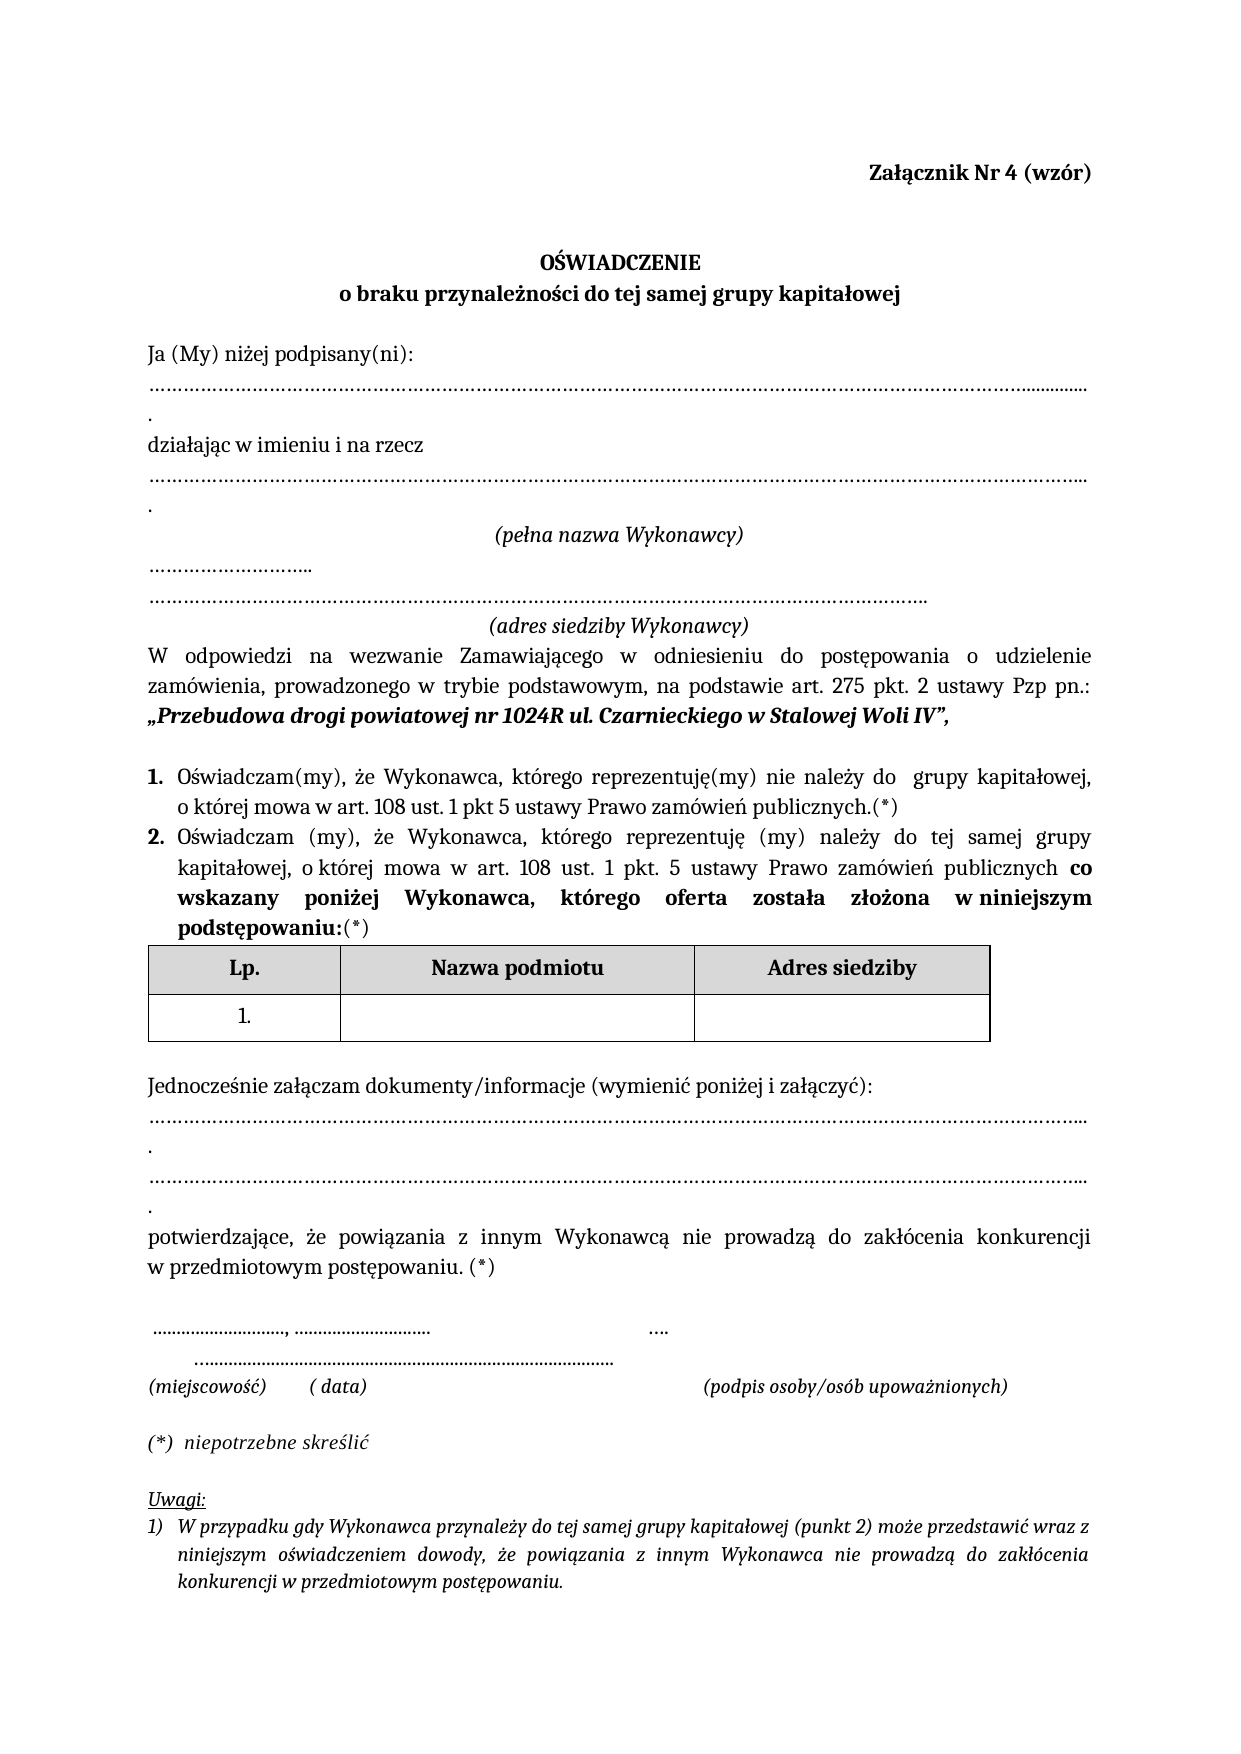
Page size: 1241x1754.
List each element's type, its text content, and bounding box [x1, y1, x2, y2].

table_cell [695, 995, 989, 1041]
text ………………………………………………………………………………………………………………………………………………... [148, 462, 1092, 518]
text ………………………………………………………………………………………………………………………………………………... [148, 1103, 1092, 1159]
list 1. Oświadczam(my), że Wykonawca, którego reprezentuję(my) nie należy do grupy kapitałowej, o której mowa w art. 108 ust. 1 pkt 5 ustawy Prawo zamówień publicznych.(*) [148, 764, 1092, 820]
text Załącznik Nr 4 (wzór) [148, 159, 1092, 186]
text (pełna nazwa Wykonawcy) [148, 522, 1092, 548]
text ………………………………………………………………………………………………………………………………………………... [148, 1163, 1092, 1220]
text 1) W przypadku gdy Wykonawca przynależy do tej samej grupy kapitałowej (punkt 2) może przedstawić wraz z niniejszym oświadczeniem dowody, że powiązania z innym Wykonawca nie prowadzą do zakłócenia konkurencji w przedmiotowym postępowaniu. [148, 1515, 1092, 1594]
text (*) niepotrzebne skreślić [148, 1430, 1092, 1454]
text ……………………………………………………………………………………………………………………………………….............. [148, 371, 1092, 427]
text W odpowiedzi na wezwanie Zamawiającego w odniesieniu do postępowania o udzielenie zamówienia, prowadzonego w trybie podstawowym, na podstawie art. 275 pkt. 2 ustawy Pzp pn.: „Przebudowa drogi powiatowej nr 1024R ul. Czarnieckiego w Stalowej Woli IV”, [148, 643, 1092, 729]
text o braku przynależności do tej samej grupy kapitałowej [148, 280, 1092, 307]
table_cell 1. [149, 995, 340, 1041]
table_header Nazwa podmiotu [341, 946, 694, 994]
table_header Adres siedziby [695, 946, 989, 994]
text (miejscowość) ( data) (podpis osoby/osób upoważnionych) [148, 1374, 1092, 1398]
text (adres siedziby Wykonawcy) [148, 613, 1092, 639]
text Uwagi: [148, 1487, 1092, 1511]
text potwierdzające, że powiązania z innym Wykonawcą nie prowadzą do zakłócenia konkurencji w przedmiotowym postępowaniu. (*) [148, 1223, 1092, 1280]
text OŚWIADCZENIE [148, 250, 1092, 276]
text Jednocześnie załączam dokumenty/informacje (wymienić poniżej i załączyć): [148, 1072, 1092, 1099]
table_cell [341, 995, 694, 1041]
text działając w imieniu i na rzecz [148, 431, 1092, 458]
text 2. Oświadczam (my), że Wykonawca, którego reprezentuję (my) należy do tej samej grupy kapitałowej, o której mowa w art. 108 ust. 1 pkt. 5 ustawy Prawo zamówień publicznych co wskazany poniżej Wykonawca, którego oferta została złożona w niniejszym podstępowaniu:(*) [148, 824, 1092, 941]
text ............................, ............................. ….…...................................................................................... [148, 1314, 1092, 1371]
text Ja (My) niżej podpisany(ni): [148, 341, 1092, 367]
table_header Lp. [149, 946, 340, 994]
text ………………………..………………………………………………………………………………………………………………………. [148, 552, 1092, 609]
